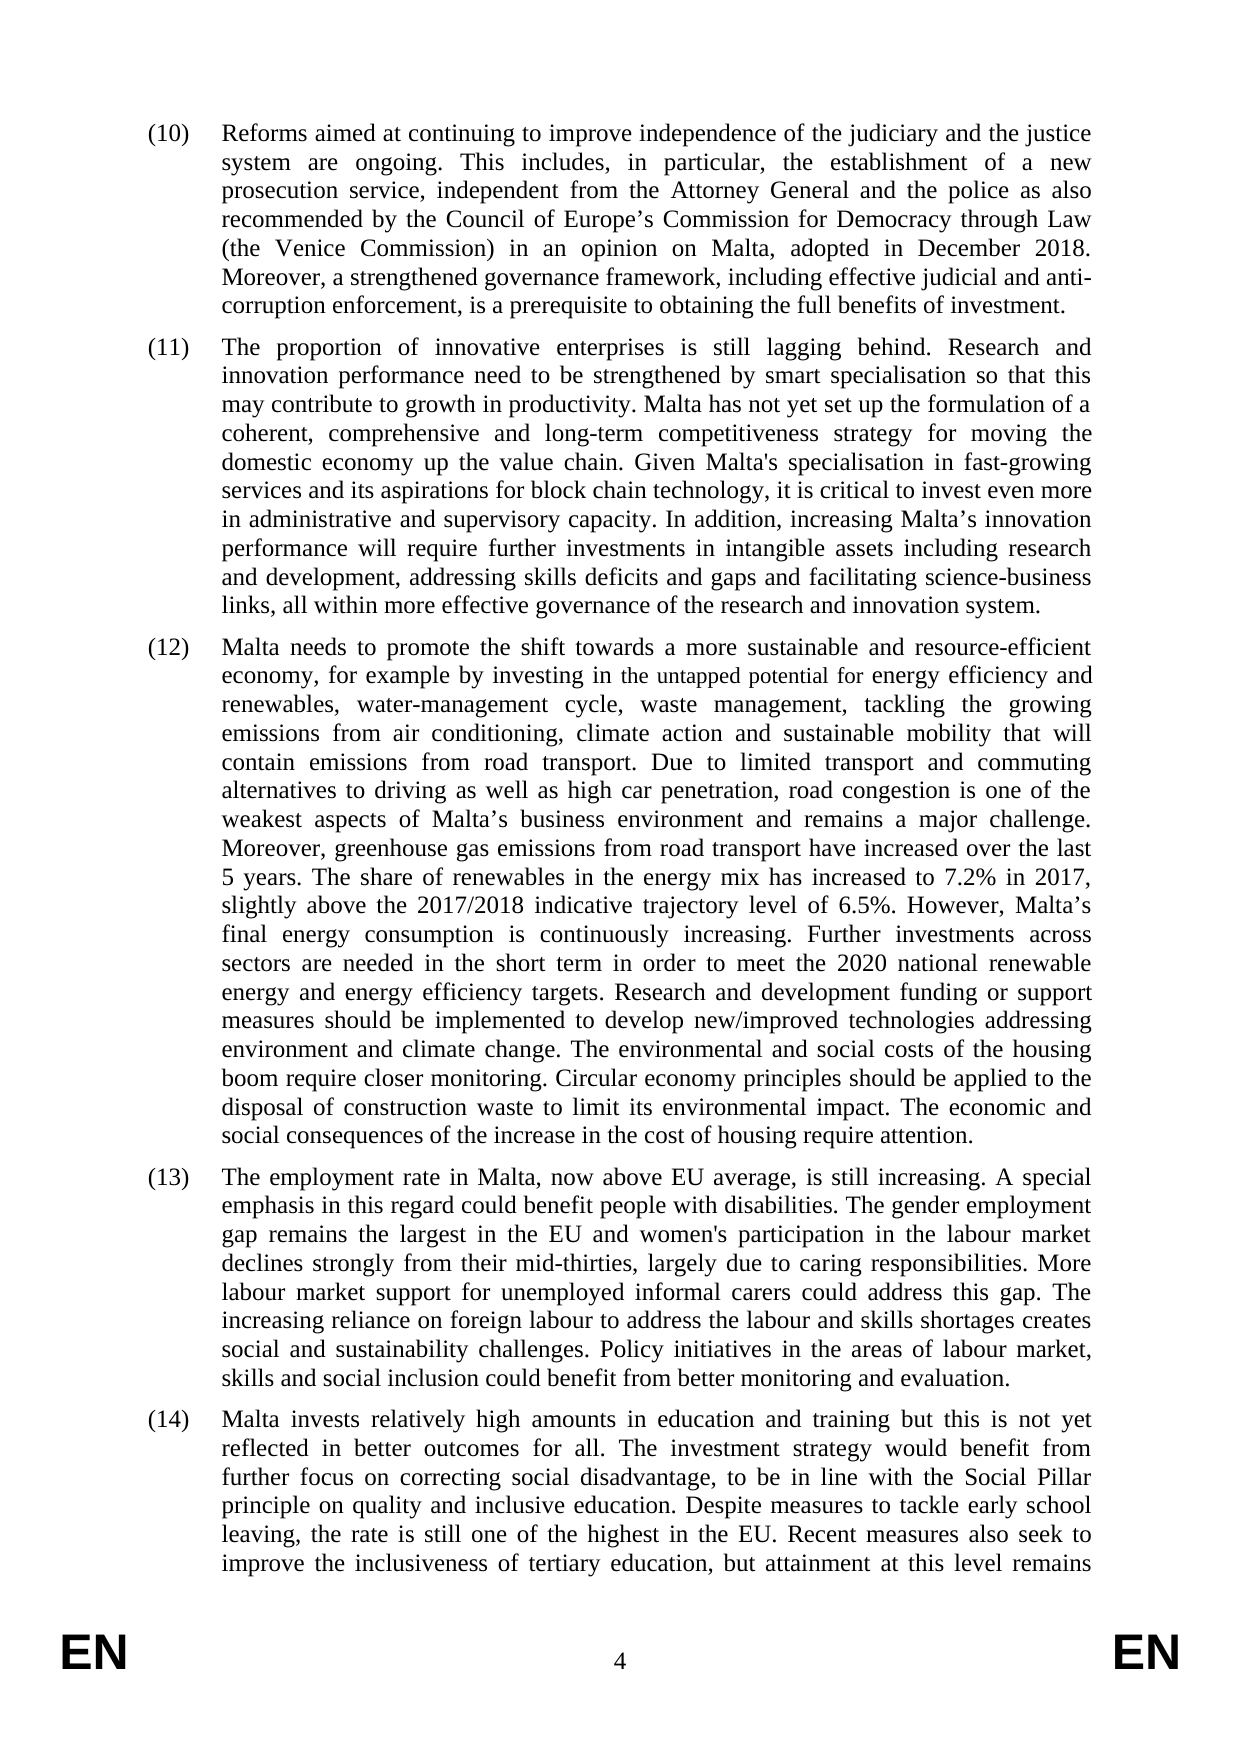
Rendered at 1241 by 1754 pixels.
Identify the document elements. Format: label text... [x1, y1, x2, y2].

text (10) Reforms aimed at continuing to improve independence of the judiciary and the justice system are ongoing. This includes, in particular, the establishment of a new prosecution service, independent from the Attorney General and the police as also recommended by the Council of Europe’s Commission for Democracy through Law (the Venice Commission) in an opinion on Malta, adopted in December 2018. Moreover, a strengthened governance framework, including effective judicial and anti-corruption enforcement, is a prerequisite to obtaining the full benefits of investment. [148, 118, 1093, 319]
text (13) The employment rate in Malta, now above EU average, is still increasing. A special emphasis in this regard could benefit people with disabilities. The gender employment gap remains the largest in the EU and women's participation in the labour market declines strongly from their mid-thirties, largely due to caring responsibilities. More labour market support for unemployed informal carers could address this gap. The increasing reliance on foreign labour to address the labour and skills shortages creates social and sustainability challenges. Policy initiatives in the areas of labour market, skills and social inclusion could benefit from better monitoring and evaluation. [148, 1162, 1093, 1392]
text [148, 1404, 1093, 1577]
text (11) The proportion of innovative enterprises is still lagging behind. Research and innovation performance need to be strengthened by smart specialisation so that this may contribute to growth in productivity. Malta has not yet set up the formulation of a coherent, comprehensive and long-term competitiveness strategy for moving the domestic economy up the value chain. Given Malta's specialisation in fast-growing services and its aspirations for block chain technology, it is critical to invest even more in administrative and supervisory capacity. In addition, increasing Malta’s innovation performance will require further investments in intangible assets including research and development, addressing skills deficits and gaps and facilitating science-business links, all within more effective governance of the research and innovation system. [148, 332, 1093, 619]
text (12) Malta needs to promote the shift towards a more sustainable and resource-efficient economy, for example by investing in the untapped potential for energy efficiency and renewables, water-management cycle, waste management, tackling the growing emissions from air conditioning, climate action and sustainable mobility that will contain emissions from road transport. Due to limited transport and commuting alternatives to driving as well as high car penetration, road congestion is one of the weakest aspects of Malta’s business environment and remains a major challenge. Moreover, greenhouse gas emissions from road transport have increased over the last 5 years. The share of renewables in the energy mix has increased to 7.2% in 2017, slightly above the 2017/2018 indicative trajectory level of 6.5%. However, Malta’s final energy consumption is continuously increasing. Further investments across sectors are needed in the short term in order to meet the 2020 national renewable energy and energy efficiency targets. Research and development funding or support measures should be implemented to develop new/improved technologies addressing environment and climate change. The environmental and social costs of the housing boom require closer monitoring. Circular economy principles should be applied to the disposal of construction waste to limit its environmental impact. The economic and social consequences of the increase in the cost of housing require attention. [148, 632, 1093, 1149]
